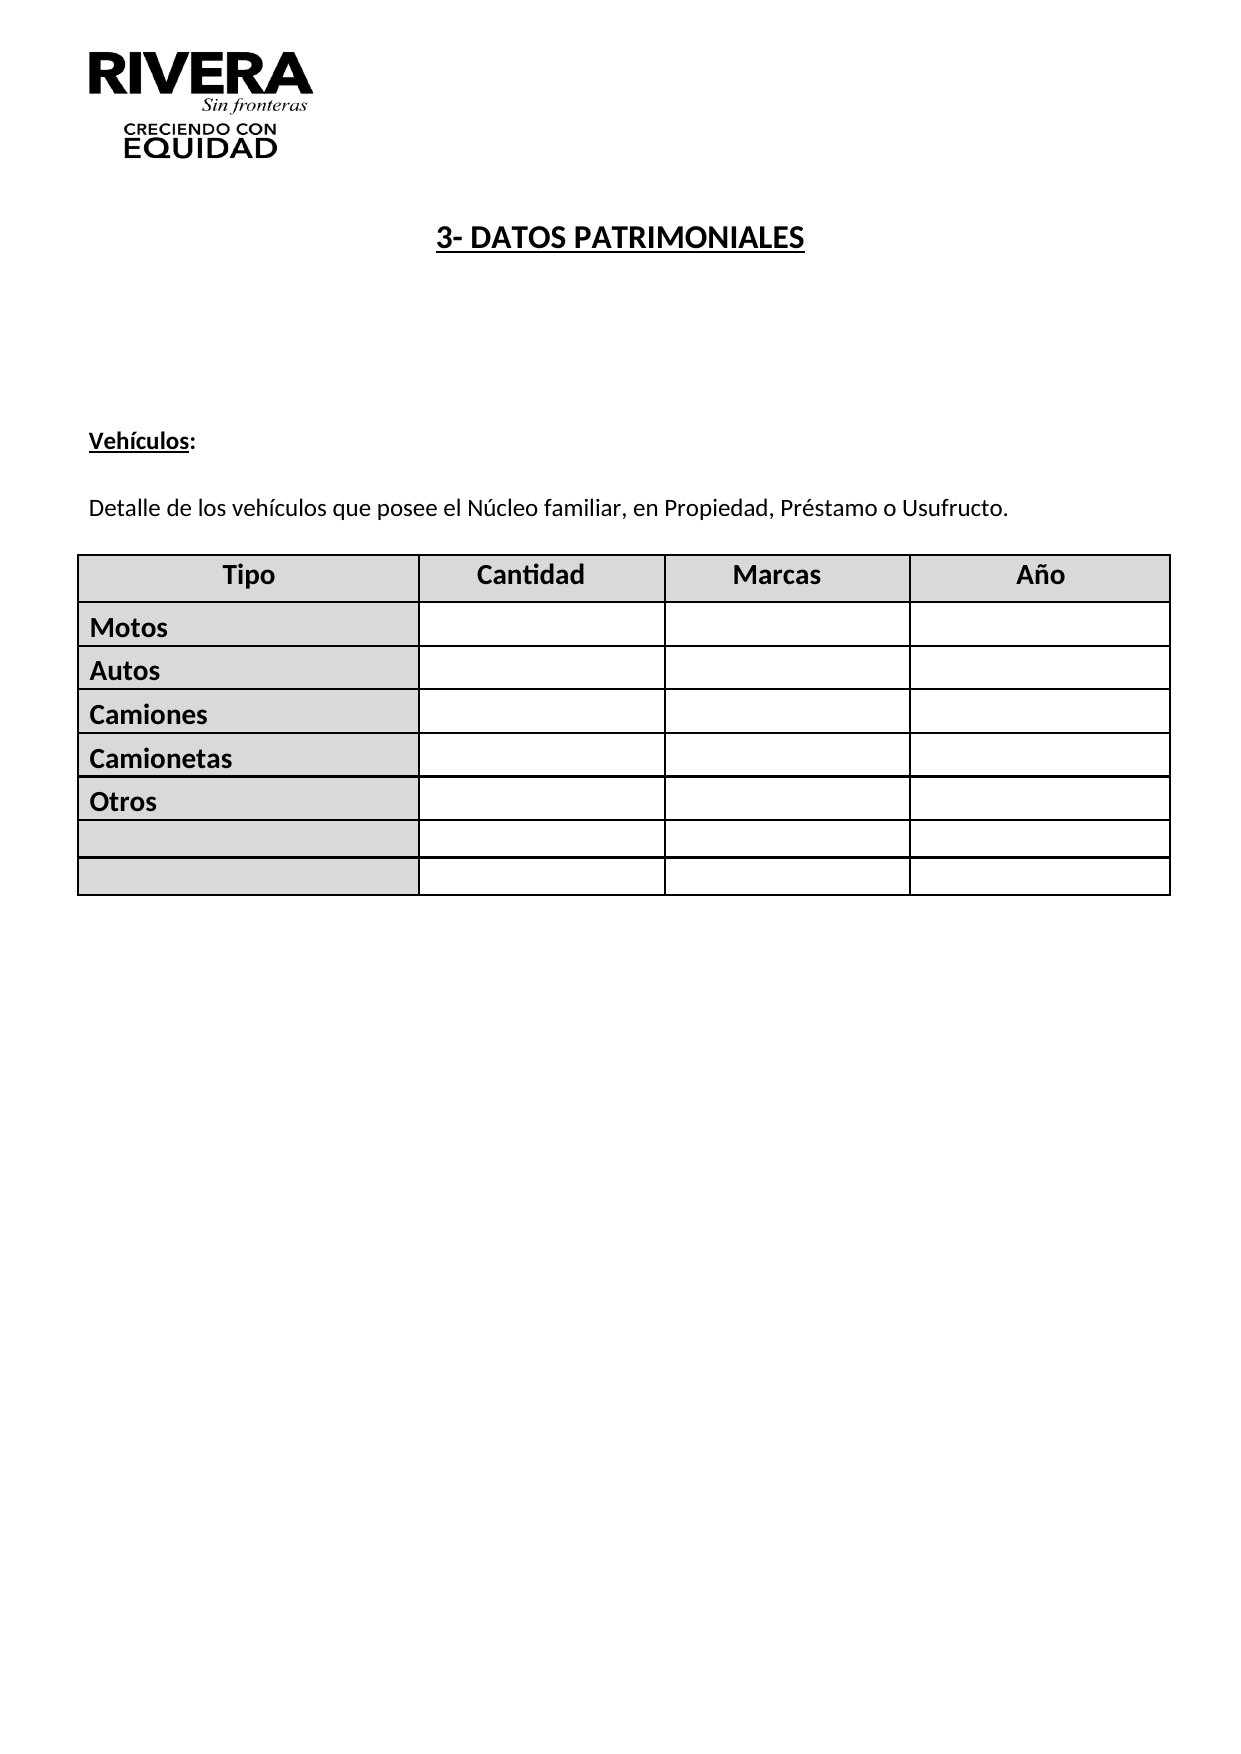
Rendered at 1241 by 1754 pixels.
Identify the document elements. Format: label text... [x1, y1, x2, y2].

table_cell [911, 603, 1169, 645]
text Vehículos: [89, 425, 1169, 456]
table_cell [666, 603, 909, 645]
table_cell [911, 647, 1169, 688]
table_cell Autos [79, 647, 418, 688]
table_cell [666, 690, 909, 732]
table_cell [911, 734, 1169, 775]
table_header Año [911, 556, 1169, 601]
table_cell [420, 821, 664, 856]
text 3- DATOS PATRIMONIALES [434, 216, 806, 257]
text Detalle de los vehículos que posee el Núcleo familiar, en Propiedad, Préstamo o Usufructo. [89, 493, 1169, 523]
table_cell [666, 734, 909, 775]
table_cell [911, 778, 1169, 819]
table_cell Camionetas [79, 734, 418, 775]
table_cell [666, 647, 909, 688]
table_cell [666, 778, 909, 819]
table_header Cantidad [420, 556, 664, 601]
table_cell [420, 603, 664, 645]
table_cell [420, 859, 664, 894]
table_cell [666, 859, 909, 894]
table_cell [911, 821, 1169, 856]
table_cell Camiones [79, 690, 418, 732]
table_cell [420, 778, 664, 819]
table_cell [420, 690, 664, 732]
picture [89, 51, 314, 159]
table_cell [79, 821, 418, 856]
table_header Marcas [666, 556, 909, 601]
table_cell [911, 859, 1169, 894]
table_cell Otros [79, 778, 418, 819]
table_header Tipo [79, 556, 418, 601]
table_cell [666, 821, 909, 856]
table_cell [420, 734, 664, 775]
table_cell [79, 859, 418, 894]
table_cell [911, 690, 1169, 732]
table_cell [420, 647, 664, 688]
table_cell Motos [79, 603, 418, 645]
